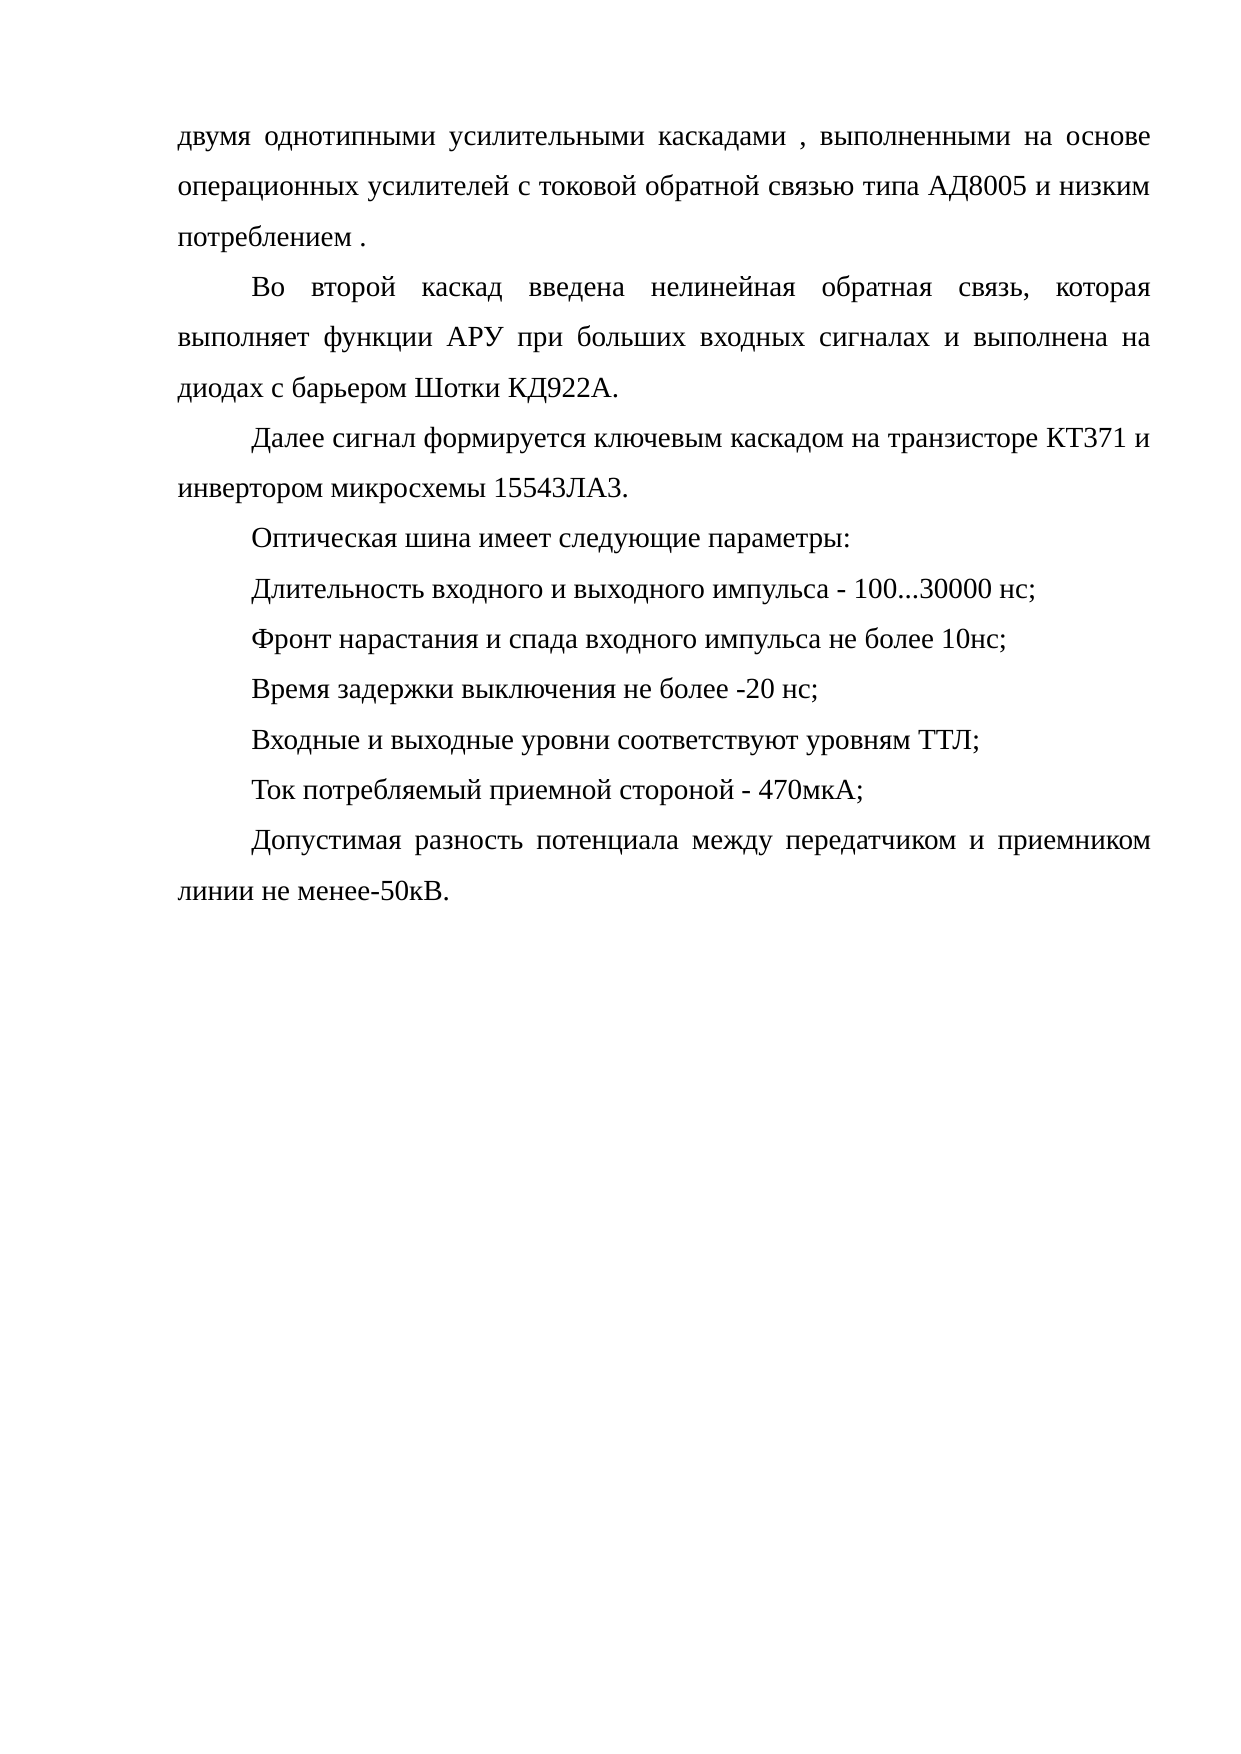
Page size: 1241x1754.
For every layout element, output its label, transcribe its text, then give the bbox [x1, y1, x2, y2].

text Длительность входного и выходного импульса - 100...30000 нс; [177, 571, 1152, 604]
text Фронт нарастания и спада входного импульса не более 10нс; [177, 621, 1152, 655]
text Оптическая шина имеет следующие параметры: [177, 521, 1152, 554]
text Время задержки выключения не более -20 нс; [177, 672, 1152, 705]
text Во второй каскад введена нелинейная обратная связь, которая выполняет функции АРУ при больших входных сигналах и выполнена на диодах с барьером Шотки КД922А. [177, 269, 1152, 403]
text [177, 118, 1152, 252]
text Далее сигнал формируется ключевым каскадом на транзисторе КТ371 и инвертором микросхемы 15543ЛА3. [177, 420, 1152, 504]
text Входные и выходные уровни соответствуют уровням ТТЛ; [177, 722, 1152, 755]
text Ток потребляемый приемной стороной - 470мкА; [177, 772, 1152, 806]
title Допустимая разность потенциала между передатчиком и приемником линии не менее-50кВ. [177, 822, 1152, 906]
